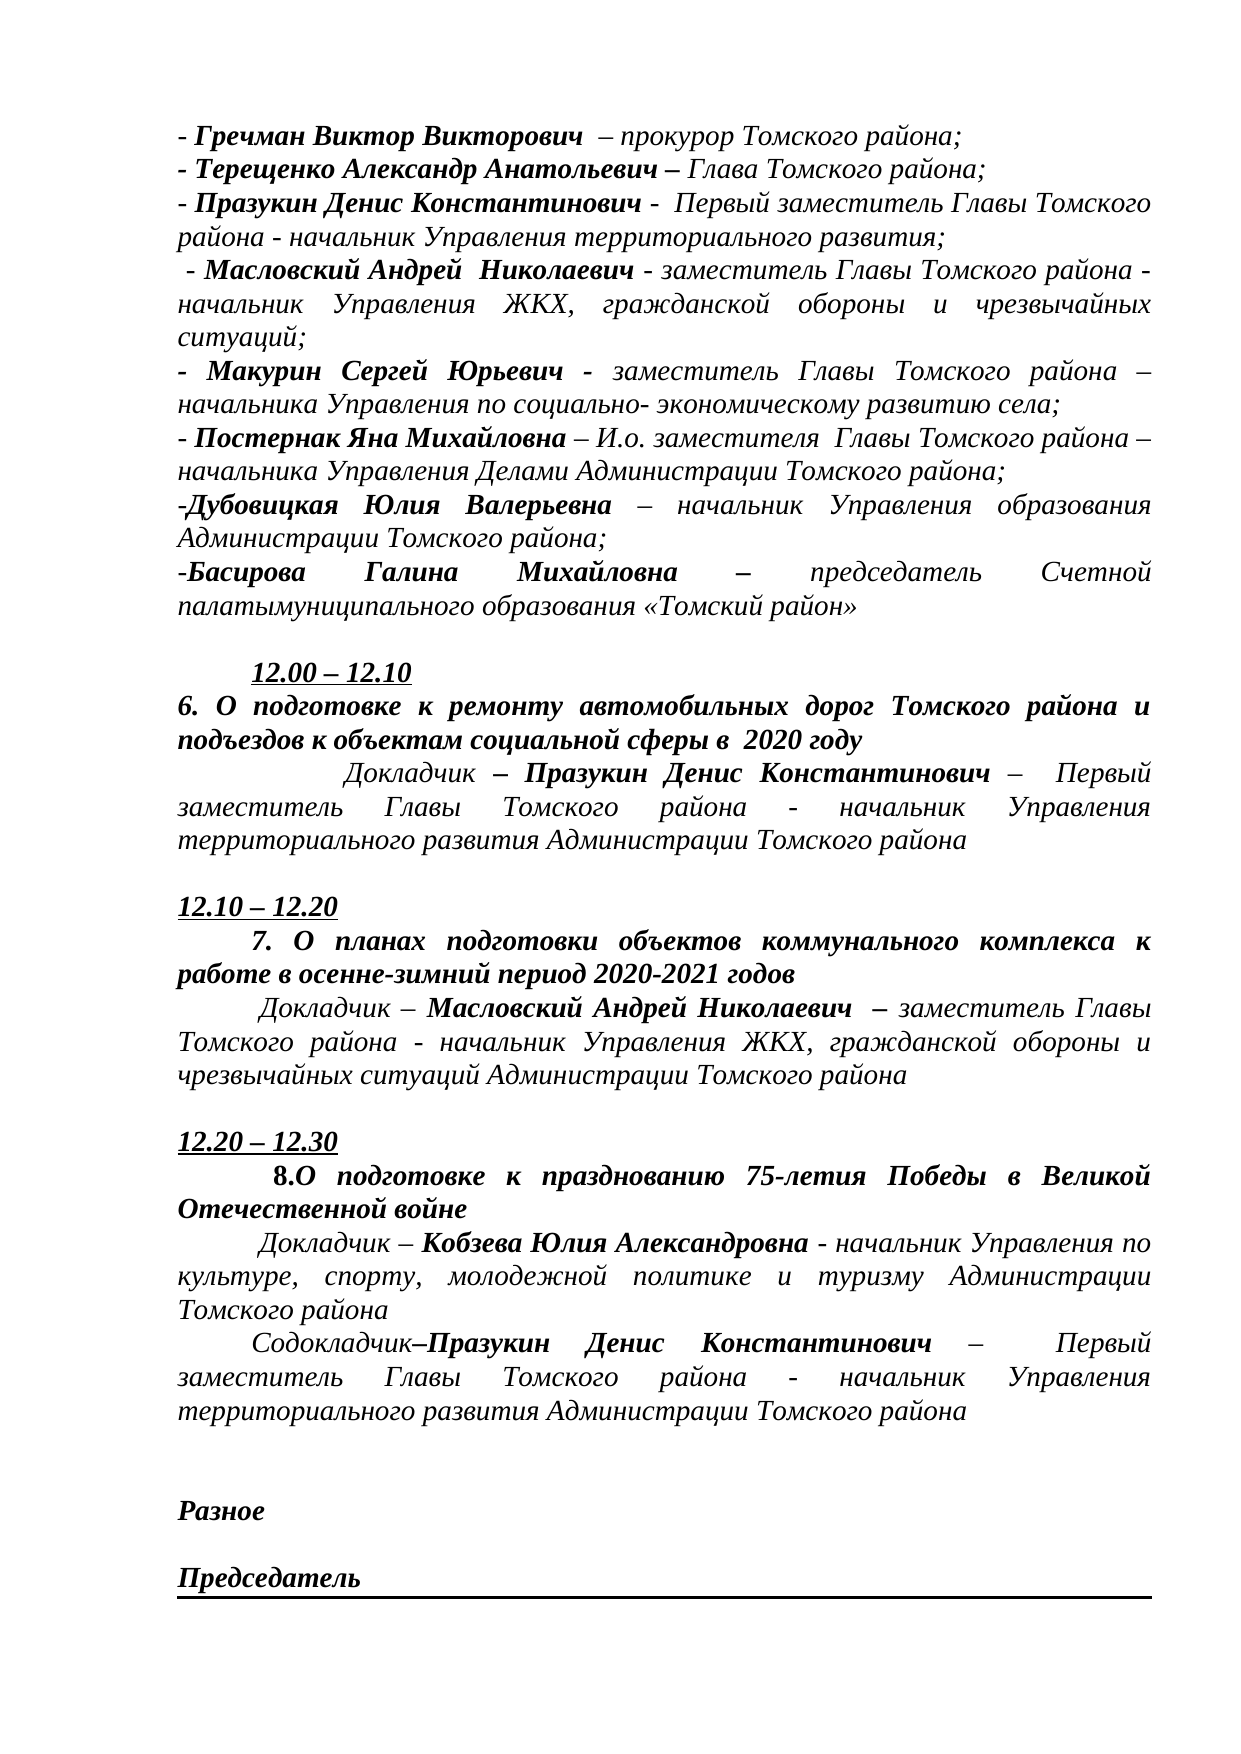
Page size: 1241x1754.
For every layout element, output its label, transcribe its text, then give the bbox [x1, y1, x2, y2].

text 8.О подготовке к празднованию 75-летия Победы в Великой Отечественной войне [177, 1158, 1152, 1225]
text - Празукин Денис Константинович - Первый заместитель Главы Томского района - начальник Управления территориального развития; [177, 185, 1152, 252]
text -Басирова Галина Михайловна – председатель Счетной палатымуниципального образования «Томский район» [177, 554, 1152, 621]
text 12.00 – 12.10 [177, 655, 1152, 688]
text - Макурин Сергей Юрьевич - заместитель Главы Томского района – начальника Управления по социально- экономическому развитию села; [177, 353, 1152, 420]
text - Масловский Андрей Николаевич - заместитель Главы Томского района - начальник Управления ЖКХ, гражданской обороны и чрезвычайных ситуаций; [177, 252, 1152, 353]
list Разное [177, 1493, 1152, 1527]
text Содокладчик–Празукин Денис Константинович – Первый заместитель Главы Томского района - начальник Управления территориального развития Администрации Томского района [177, 1326, 1152, 1426]
text 7. О планах подготовки объектов коммунального комплекса к работе в осенне-зимний период 2020-2021 годов [177, 923, 1152, 990]
text -Дубовицкая Юлия Валерьевна – начальник Управления образования Администрации Томского района; [177, 487, 1152, 554]
text 12.10 – 12.20 [177, 889, 1152, 923]
text - Постернак Яна Михайловна – И.о. заместителя Главы Томского района – начальника Управления Делами Администрации Томского района; [177, 420, 1152, 487]
text - Терещенко Александр Анатольевич – Глава Томского района; [177, 152, 1152, 185]
text Председатель [177, 1560, 1152, 1596]
text Докладчик – Масловский Андрей Николаевич – заместитель Главы Томского района - начальник Управления ЖКХ, гражданской обороны и чрезвычайных ситуаций Администрации Томского района [177, 990, 1152, 1091]
text 6. О подготовке к ремонту автомобильных дорог Томского района и подъездов к объектам социальной сферы в 2020 году [177, 688, 1152, 755]
text - Гречман Виктор Викторович – прокурор Томского района; [177, 118, 1152, 152]
text Докладчик – Кобзева Юлия Александровна - начальник Управления по культуре, спорту, молодежной политике и туризму Администрации Томского района [177, 1225, 1152, 1326]
text 12.20 – 12.30 [177, 1124, 1152, 1158]
text Докладчик – Празукин Денис Константинович – Первый заместитель Главы Томского района - начальник Управления территориального развития Администрации Томского района [177, 755, 1152, 856]
